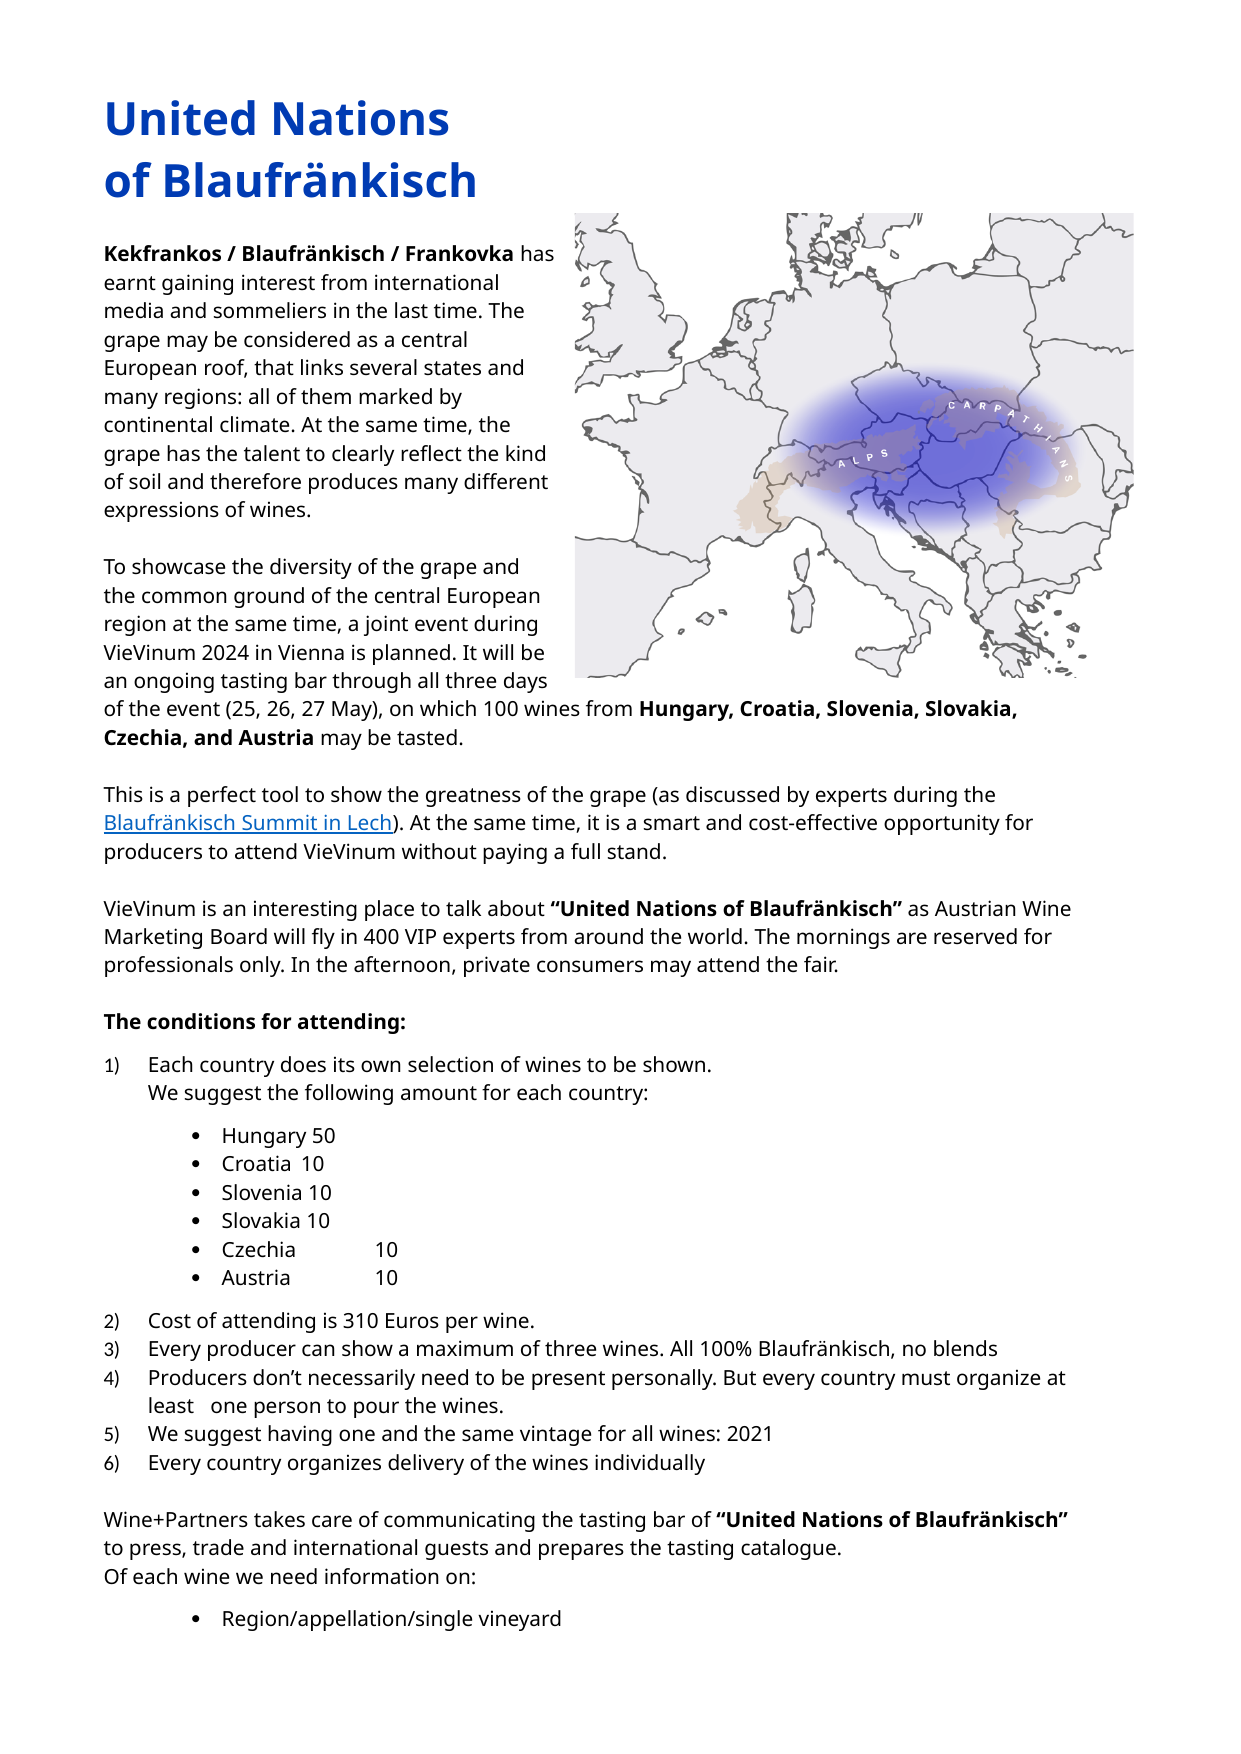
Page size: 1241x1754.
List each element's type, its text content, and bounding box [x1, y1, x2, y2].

text This is a perfect tool to show the greatness of the grape (as discussed by experts during the Blaufränkisch Summit in Lech). At the same time, it is a smart and cost-effective opportunity for producers to attend VieVinum without paying a full stand. [103, 780, 1093, 865]
list Slovenia 10 [192, 1178, 1093, 1206]
text The conditions for attending: [103, 1007, 1093, 1036]
list Producers don’t necessarily need to be present personally. But every country must organize at least one person to pour the wines. [103, 1363, 1093, 1419]
list We suggest having one and the same vintage for all wines: 2021 [103, 1419, 1093, 1448]
list Austria 10 [192, 1263, 1093, 1292]
list Each country does its own selection of wines to be shown. [103, 1050, 1093, 1078]
text To showcase the diversity of the grape and the common ground of the central European region at the same time, a joint event during VieVinum 2024 in Vienna is planned. It will be an ongoing tasting bar through all three days of the event (25, 26, 27 May), on which 100 wines from Hungary, Croatia, Slovenia, Slovakia, Czechia, and Austria may be tasted. [103, 552, 1093, 751]
text VieVinum is an interesting place to talk about “United Nations of Blaufränkisch” as Austrian Wine Marketing Board will fly in 400 VIP experts from around the world. The mornings are reserved for professionals only. In the afternoon, private consumers may attend the fair. [103, 894, 1093, 979]
list Croatia 10 [192, 1149, 1093, 1178]
list We suggest the following amount for each country: [103, 1078, 1093, 1107]
list Every producer can show a maximum of three wines. All 100% Blaufränkisch, no blends [103, 1334, 1093, 1363]
list Region/appellation/single vineyard [192, 1604, 1093, 1633]
text Of each wine we need information on: [103, 1562, 1093, 1590]
list Hungary 50 [192, 1121, 1093, 1149]
text Kekfrankos / Blaufränkisch / Frankovka has earnt gaining interest from international media and sommeliers in the last time. The grape may be considered as a central European roof, that links several states and many regions: all of them marked by continental climate. At the same time, the grape has the talent to clearly reflect the kind of soil and therefore produces many different expressions of wines. [103, 239, 573, 524]
text United Nations of Blaufränkisch [103, 86, 1093, 211]
list Every country organizes delivery of the wines individually [103, 1448, 1093, 1476]
list Slovakia 10 [192, 1206, 1093, 1235]
list Cost of attending is 310 Euros per wine. [103, 1306, 1093, 1334]
picture [573, 213, 1133, 676]
text Wine+Partners takes care of communicating the tasting bar of “United Nations of Blaufränkisch” to press, trade and international guests and prepares the tasting catalogue. [103, 1505, 1093, 1562]
list Czechia 10 [192, 1235, 1093, 1263]
